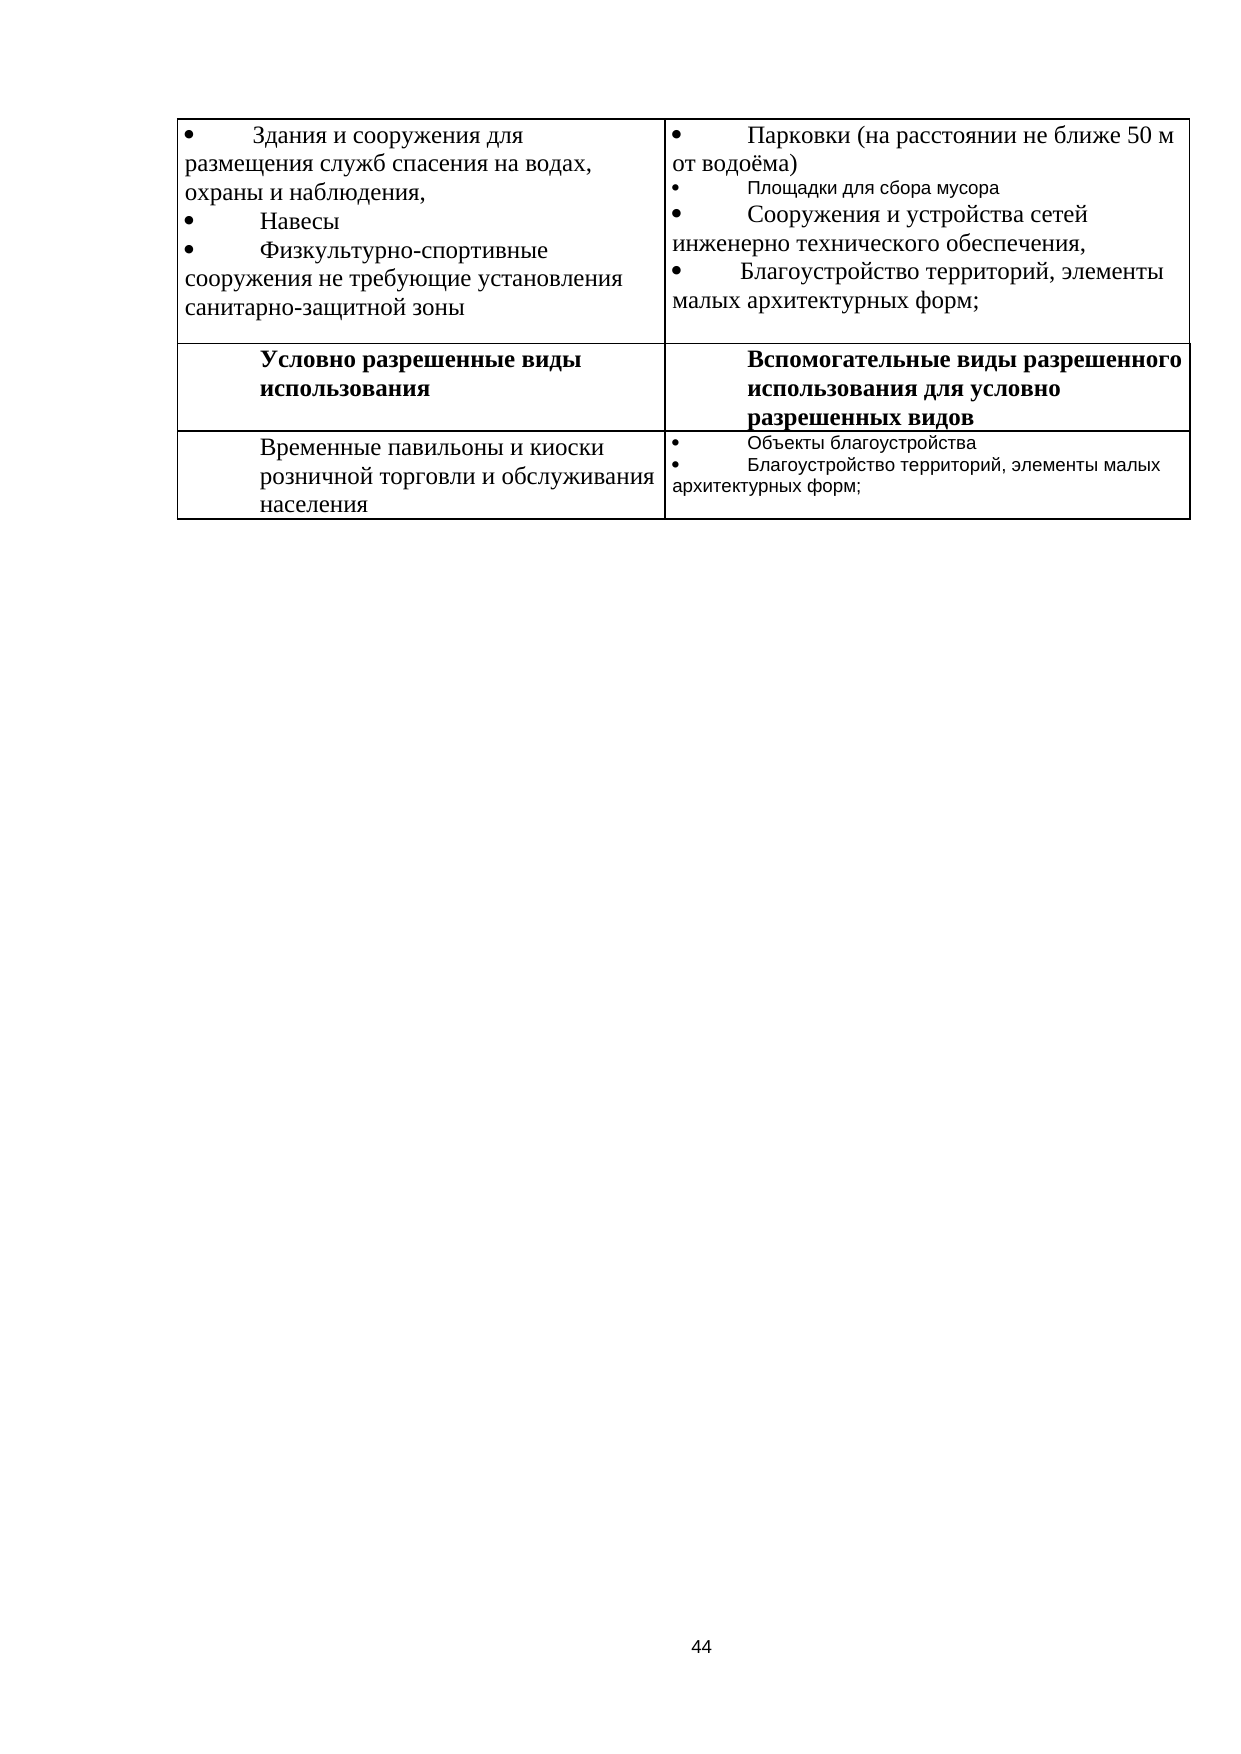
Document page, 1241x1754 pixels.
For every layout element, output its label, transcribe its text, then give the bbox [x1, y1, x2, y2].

table_cell Здания и сооружения для размещения служб спасения на водах, охраны и наблюдения, Навесы Физкультурно-спортивные сооружения не требующие установления санитарно-защитной зоны [178, 120, 664, 343]
table_cell Вспомогательные виды разрешенного использования для условно разрешенных видов [666, 344, 1189, 430]
table_cell Временные павильоны и киоски розничной торговли и обслуживания населения [178, 432, 664, 518]
table_cell Парковки (на расстоянии не ближе 50 м от водоёма) Площадки для сбора мусора Сооружения и устройства сетей инженерно технического обеспечения, Благоустройство территорий, элементы малых архитектурных форм; [666, 120, 1189, 343]
table_cell Объекты благоустройства Благоустройство территорий, элементы малых архитектурных форм; [666, 432, 1189, 518]
table_cell Условно разрешенные виды использования [178, 344, 664, 430]
